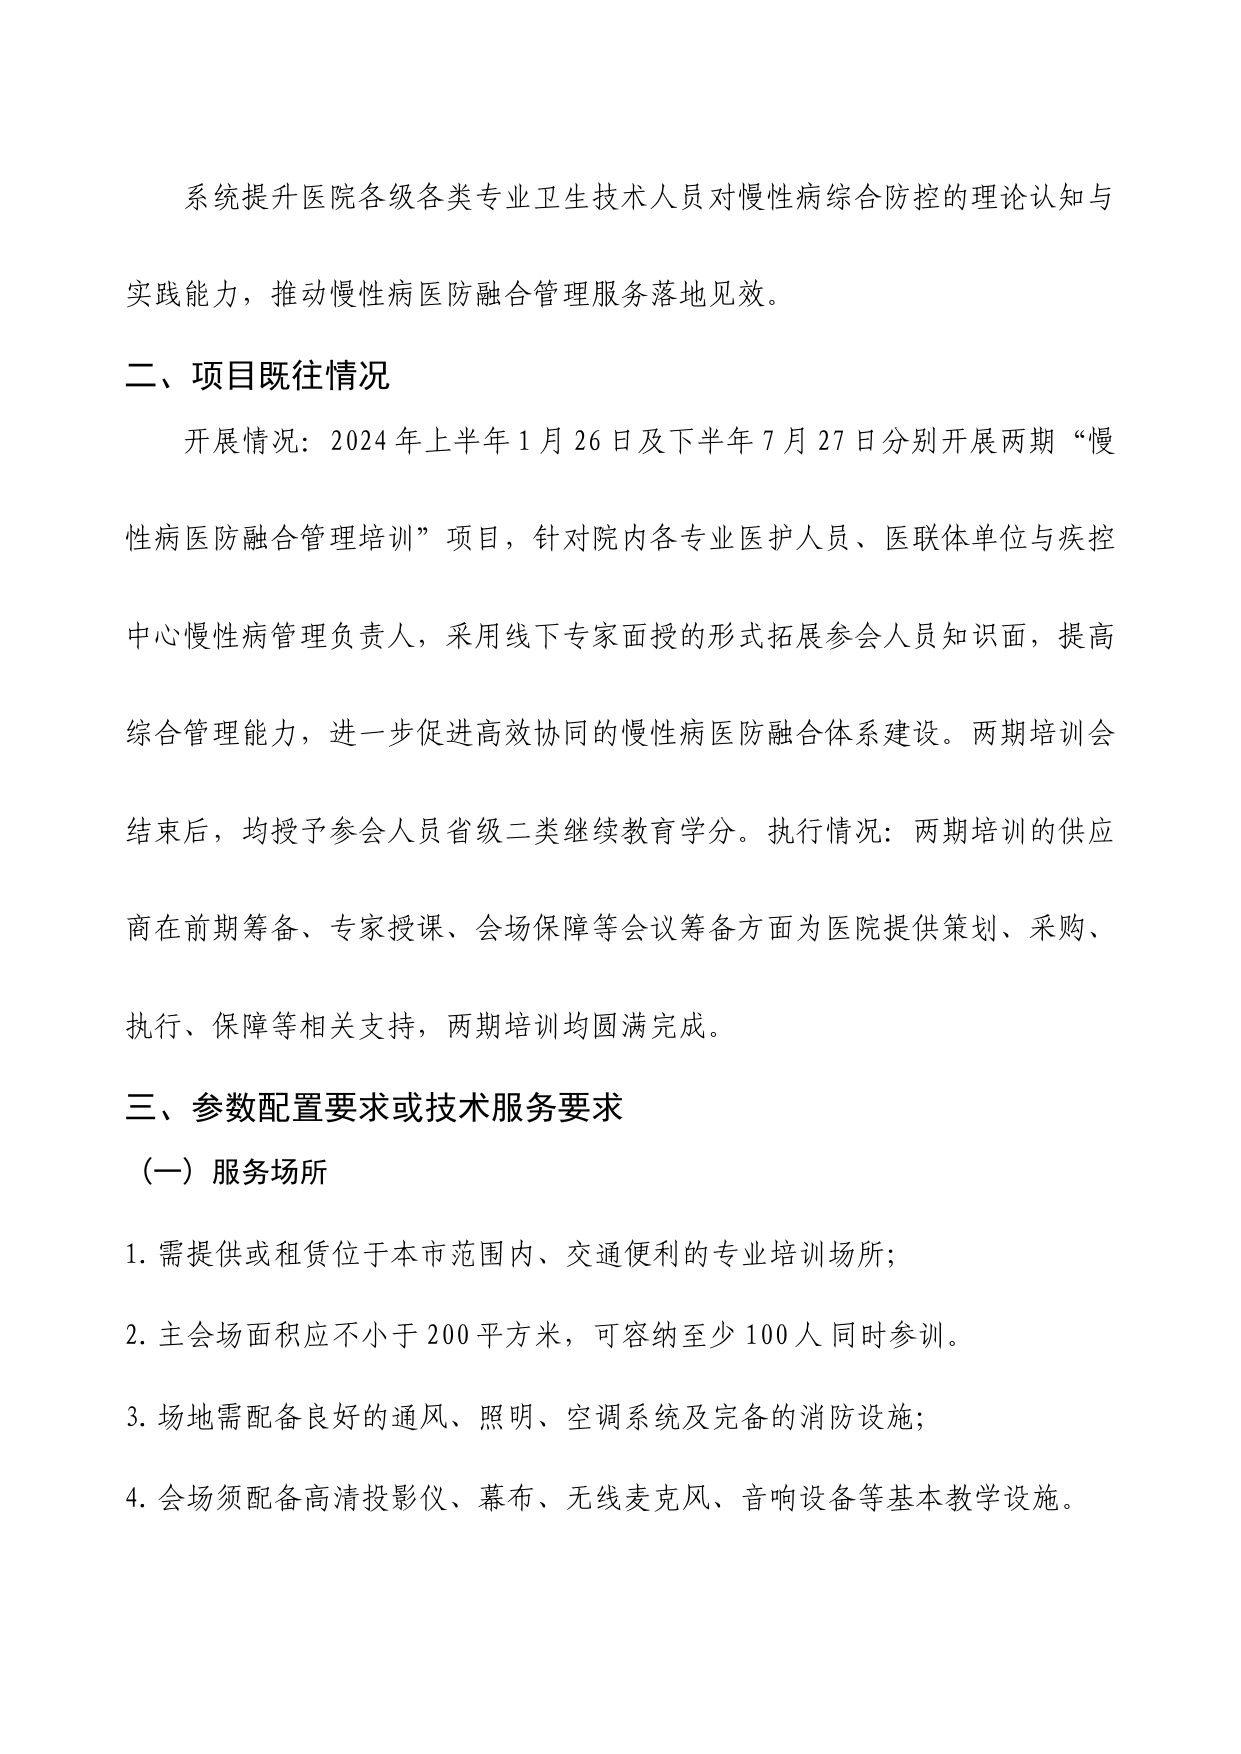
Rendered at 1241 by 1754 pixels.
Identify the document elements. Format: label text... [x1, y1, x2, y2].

list 需提供或租赁位于本市范围内、交通便利的专业培训场所； [124, 1219, 1116, 1284]
list 服务场所 [124, 1138, 1116, 1203]
list 会场须配备高清投影仪、幕布、无线麦克风、音响设备等基本教学设施。 [124, 1464, 1116, 1529]
list 场地需配备良好的通风、照明、空调系统及完备的消防设施； [124, 1382, 1116, 1447]
list 系统提升医院各级各类专业卫生技术人员对慢性病综合防控的理论认知与实践能力，推动慢性病医防融合管理服务落地见效。 [124, 162, 1116, 324]
list 开展情况：2024年上半年1月26日及下半年7月27日分别开展两期“慢性病医防融合管理培训”项目，针对院内各专业医护人员、医联体单位与疾控中心慢性病管理负责人，采用线下专家面授的形式拓展参会人员知识面，提高综合管理能力，进一步促进高效协同的慢性病医防融合体系建设。两期培训会结束后，均授予参会人员省级二类继续教育学分。执行情况：两期培训的供应商在前期筹备、专家授课、会场保障等会议筹备方面为医院提供策划、采购、执行、保障等相关支持，两期培训均圆满完成。 [124, 406, 1116, 1056]
list 参数配置要求或技术服务要求 [124, 1073, 1116, 1138]
list 主会场面积应不小于 200平方米，可容纳至少 100人 同时参训。 [124, 1301, 1116, 1366]
list 项目既往情况 [124, 341, 1116, 406]
